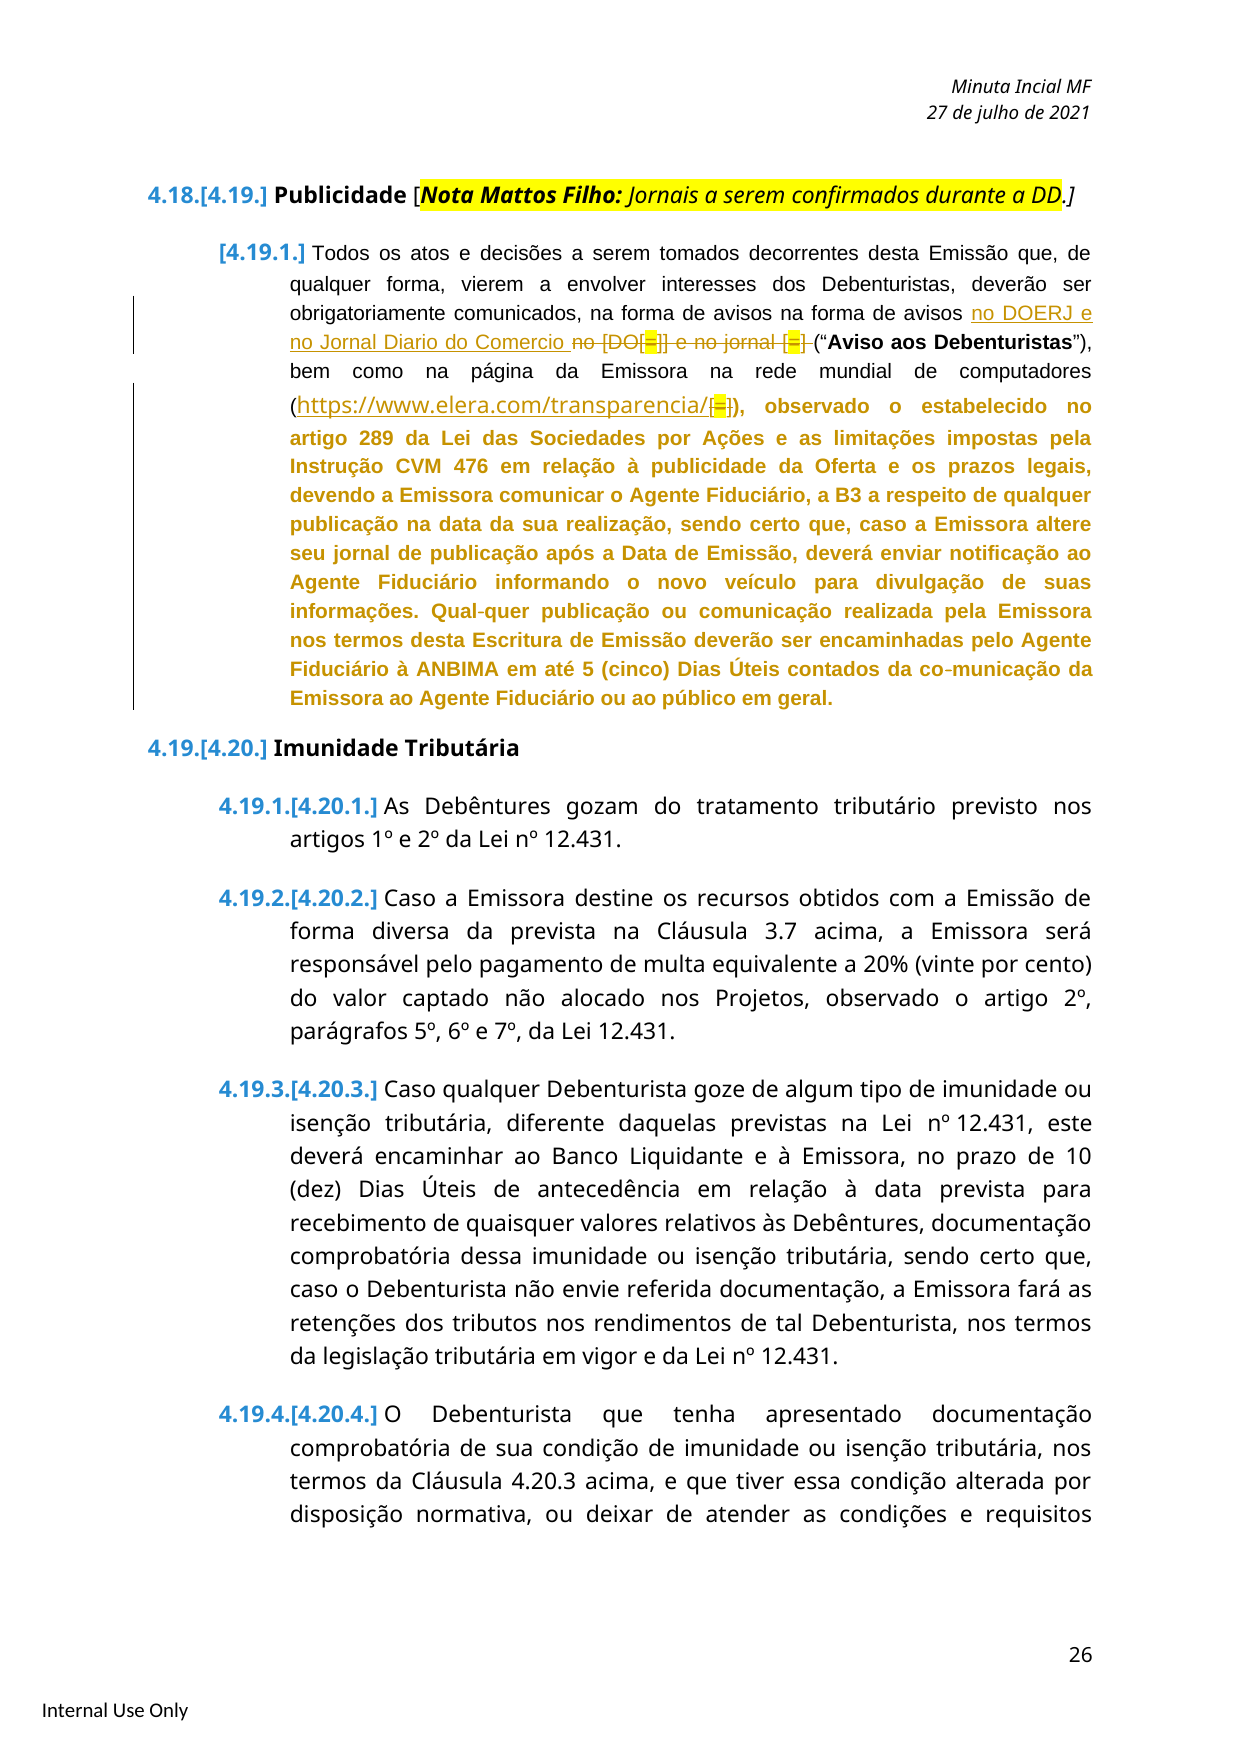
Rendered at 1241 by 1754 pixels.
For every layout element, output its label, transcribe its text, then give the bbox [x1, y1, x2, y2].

text Caso a Emissora destine os recursos obtidos com a Emissão de forma diversa da prevista na Cláusula 3.7 acima, a Emissora será responsável pelo pagamento de multa equivalente a 20% (vinte por cento) do valor captado não alocado nos Projetos, observado o artigo 2º, parágrafos 5º, 6º e 7º, da Lei 12.431. [218, 879, 1092, 1046]
text Publicidade [Nota Mattos Filho: Jornais a serem confirmados durante a DD.] [148, 177, 1092, 211]
text Todos os atos e decisões a serem tomados decorrentes desta Emissão que, de qualquer forma, vierem a envolver interesses dos Debenturistas, deverão ser obrigatoriamente comunicados, na forma de avisos na forma de avisos (“Aviso aos Debenturistas”), bem como na página da Emissora na rede mundial de computadores (), observado o estabelecido no artigo 289 da Lei das Sociedades por Ações e as limitações impostas pela Instrução CVM 476 em relação à publicidade da Oferta e os prazos legais, devendo a Emissora comunicar o Agente Fiduciário, a B3 a respeito de qualquer publicação na data da sua realização, sendo certo que, caso a Emissora altere seu jornal de publicação após a Data de Emissão, deverá enviar notificação ao Agente Fiduciário informando o novo veículo para divulgação de suas informações. Qualquer publicação ou comunicação realizada pela Emissora nos termos desta Escritura de Emissão deverão ser encaminhadas pelo Agente Fiduciário à ANBIMA em até 5 (cinco) Dias Úteis contados da comunicação da Emissora ao Agente Fiduciário ou ao público em geral. [218, 236, 1092, 710]
text As Debêntures gozam do tratamento tributário previsto nos artigos 1º e 2º da Lei nº 12.431. [218, 788, 1092, 854]
text Caso qualquer Debenturista goze de algum tipo de imunidade ou isenção tributária, diferente daquelas previstas na Lei nº 12.431, este deverá encaminhar ao Banco Liquidante e à Emissora, no prazo de 10 (dez) Dias Úteis de antecedência em relação à data prevista para recebimento de quaisquer valores relativos às Debêntures, documentação comprobatória dessa imunidade ou isenção tributária, sendo certo que, caso o Debenturista não envie referida documentação, a Emissora fará as retenções dos tributos nos rendimentos de tal Debenturista, nos termos da legislação tributária em vigor e da Lei nº 12.431. [218, 1071, 1092, 1371]
text Imunidade Tributária [148, 729, 1092, 763]
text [218, 1396, 1092, 1529]
